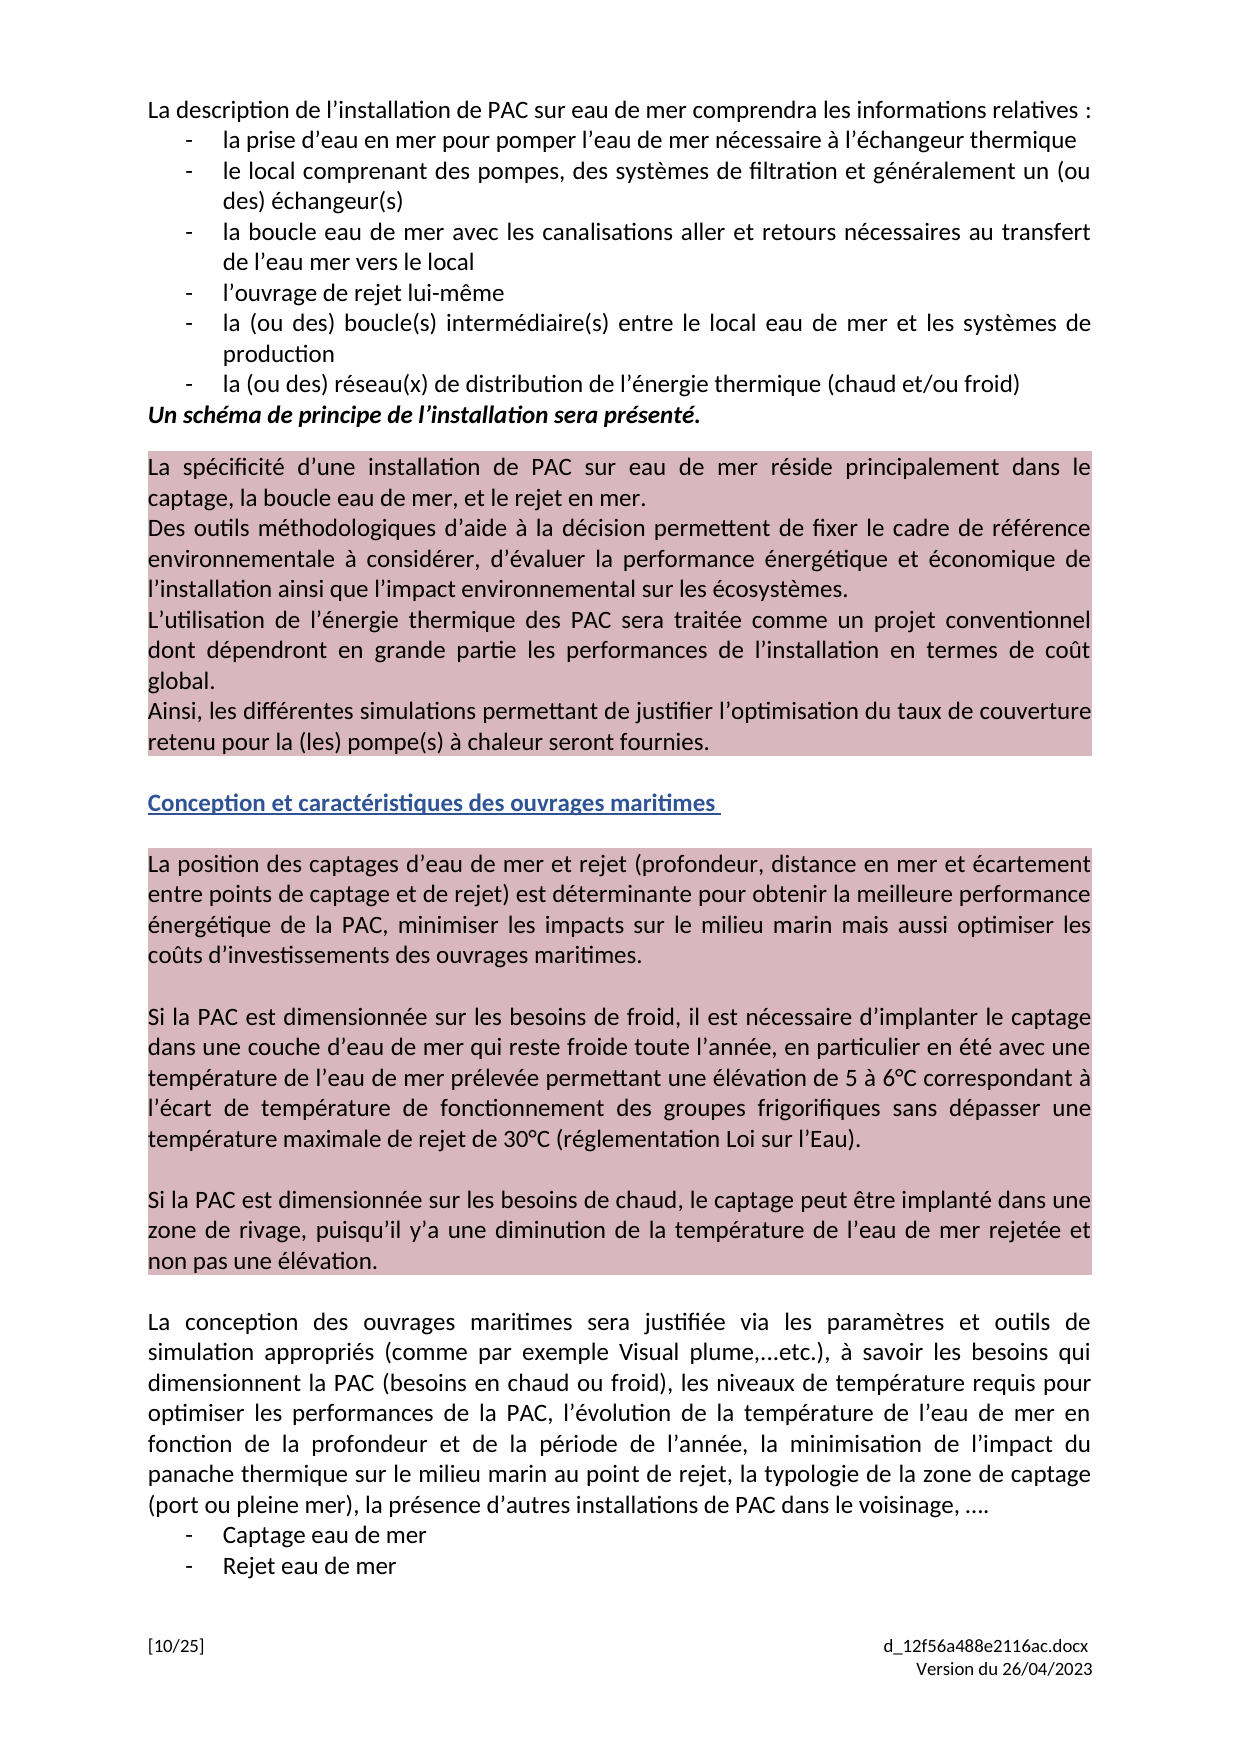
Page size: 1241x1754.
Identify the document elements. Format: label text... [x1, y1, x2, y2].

text Conception et caractéristiques des ouvrages maritimes [148, 787, 1092, 817]
list la boucle eau de mer avec les canalisations aller et retours nécessaires au transfert de l’eau mer vers le local [185, 216, 1092, 277]
list Captage eau de mer [185, 1519, 1092, 1550]
text La description de l’installation de PAC sur eau de mer comprendra les informations relatives : [148, 94, 1092, 124]
text Si la PAC est dimensionnée sur les besoins de froid, il est nécessaire d’implanter le captage dans une couche d’eau de mer qui reste froide toute l’année, en particulier en été avec une température de l’eau de mer prélevée permettant une élévation de 5 à 6°C correspondant à l’écart de température de fonctionnement des groupes frigorifiques sans dépasser une température maximale de rejet de 30°C (réglementation Loi sur l’Eau). [148, 1001, 1092, 1153]
text Si la PAC est dimensionnée sur les besoins de chaud, le captage peut être implanté dans une zone de rivage, puisqu’il y’a une diminution de la température de l’eau de mer rejetée et non pas une élévation. [148, 1184, 1092, 1275]
text La position des captages d’eau de mer et rejet (profondeur, distance en mer et écartement entre points de captage et de rejet) est déterminante pour obtenir la meilleure performance énergétique de la PAC, minimiser les impacts sur le milieu marin mais aussi optimiser les coûts d’investissements des ouvrages maritimes. [148, 848, 1092, 970]
list la (ou des) réseau(x) de distribution de l’énergie thermique (chaud et/ou froid) [185, 369, 1092, 399]
text Un schéma de principe de l’installation sera présenté. [148, 399, 1092, 430]
text Ainsi, les différentes simulations permettant de justifier l’optimisation du taux de couverture retenu pour la (les) pompe(s) à chaleur seront fournies. [148, 695, 1092, 756]
list le local comprenant des pompes, des systèmes de filtration et généralement un (ou des) échangeur(s) [185, 155, 1092, 216]
list l’ouvrage de rejet lui-même [185, 277, 1092, 308]
text La conception des ouvrages maritimes sera justifiée via les paramètres et outils de simulation appropriés (comme par exemple Visual plume,...etc.), à savoir les besoins qui dimensionnent la PAC (besoins en chaud ou froid), les niveaux de température requis pour optimiser les performances de la PAC, l’évolution de la température de l’eau de mer en fonction de la profondeur et de la période de l’année, la minimisation de l’impact du panache thermique sur le milieu marin au point de rejet, la typologie de la zone de captage (port ou pleine mer), la présence d’autres installations de PAC dans le voisinage, …. [148, 1306, 1092, 1519]
list la (ou des) boucle(s) intermédiaire(s) entre le local eau de mer et les systèmes de production [185, 308, 1092, 369]
list Rejet eau de mer [185, 1550, 1092, 1581]
text L’utilisation de l’énergie thermique des PAC sera traitée comme un projet conventionnel dont dépendront en grande partie les performances de l’installation en termes de coût global. [148, 604, 1092, 695]
list la prise d’eau en mer pour pomper l’eau de mer nécessaire à l’échangeur thermique [185, 124, 1092, 155]
text La spécificité d’une installation de PAC sur eau de mer réside principalement dans le captage, la boucle eau de mer, et le rejet en mer. [148, 451, 1092, 512]
text Des outils méthodologiques d’aide à la décision permettent de fixer le cadre de référence environnementale à considérer, d’évaluer la performance énergétique et économique de l’installation ainsi que l’impact environnemental sur les écosystèmes. [148, 512, 1092, 604]
